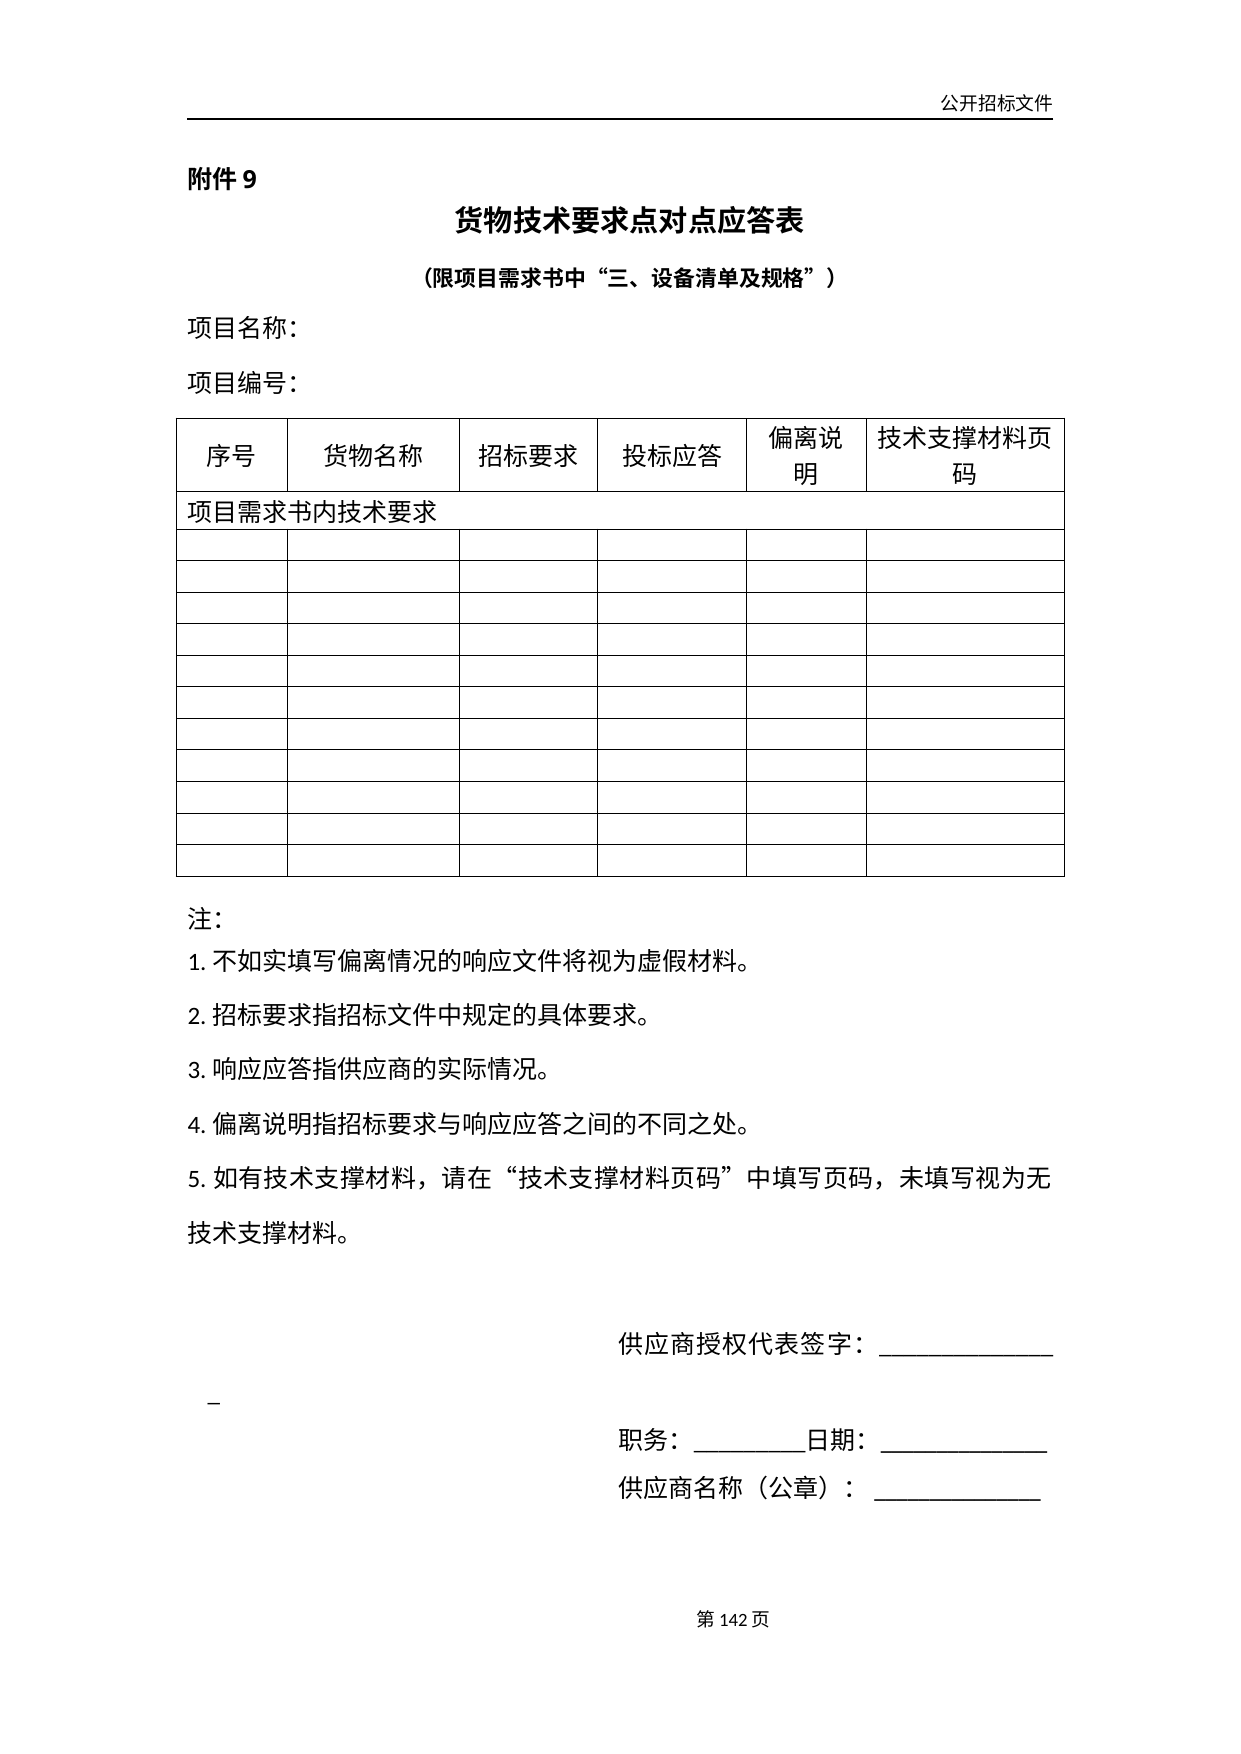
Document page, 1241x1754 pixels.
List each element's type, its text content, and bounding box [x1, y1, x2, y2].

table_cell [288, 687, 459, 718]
text （限项目需求书中“三、设备清单及规格”） [206, 261, 1053, 293]
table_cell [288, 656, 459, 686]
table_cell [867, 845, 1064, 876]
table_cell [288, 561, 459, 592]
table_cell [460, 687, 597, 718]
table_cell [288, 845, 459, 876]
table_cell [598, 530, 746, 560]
text 注： [187, 877, 1053, 941]
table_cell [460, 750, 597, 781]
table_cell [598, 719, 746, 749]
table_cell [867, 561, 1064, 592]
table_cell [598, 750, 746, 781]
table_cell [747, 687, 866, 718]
text 供应商授权代表签字：_______________ [207, 1315, 1053, 1411]
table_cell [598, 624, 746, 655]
text 4. 偏离说明指招标要求与响应应答之间的不同之处。 [187, 1104, 1053, 1141]
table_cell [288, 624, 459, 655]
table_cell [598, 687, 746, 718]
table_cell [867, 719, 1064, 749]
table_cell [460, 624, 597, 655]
text 货物技术要求点对点应答表 [206, 198, 1053, 240]
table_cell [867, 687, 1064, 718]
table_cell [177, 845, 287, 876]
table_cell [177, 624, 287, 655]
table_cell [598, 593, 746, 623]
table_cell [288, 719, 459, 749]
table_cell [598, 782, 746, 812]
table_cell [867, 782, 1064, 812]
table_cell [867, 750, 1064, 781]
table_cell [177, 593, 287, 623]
text 项目编号： [187, 363, 1053, 399]
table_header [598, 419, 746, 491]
text 1. 不如实填写偏离情况的响应文件将视为虚假材料。 [187, 941, 1053, 977]
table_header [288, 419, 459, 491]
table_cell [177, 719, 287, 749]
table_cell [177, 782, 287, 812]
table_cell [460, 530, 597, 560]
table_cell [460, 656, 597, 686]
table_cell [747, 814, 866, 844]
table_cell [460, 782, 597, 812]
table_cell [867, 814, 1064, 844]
text 供应商名称（公章）： _______________ [207, 1459, 1053, 1507]
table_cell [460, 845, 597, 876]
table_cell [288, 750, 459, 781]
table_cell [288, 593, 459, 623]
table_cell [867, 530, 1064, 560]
text 2. 招标要求指招标文件中规定的具体要求。 [187, 996, 1053, 1032]
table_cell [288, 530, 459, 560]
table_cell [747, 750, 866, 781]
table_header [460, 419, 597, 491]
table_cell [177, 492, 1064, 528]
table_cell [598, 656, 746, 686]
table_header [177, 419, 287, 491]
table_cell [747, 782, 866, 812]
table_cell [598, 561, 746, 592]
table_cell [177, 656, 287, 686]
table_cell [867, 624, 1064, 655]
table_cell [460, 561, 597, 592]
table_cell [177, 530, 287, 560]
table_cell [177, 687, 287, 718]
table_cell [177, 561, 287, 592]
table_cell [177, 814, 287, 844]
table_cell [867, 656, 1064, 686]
text 项目名称： [187, 309, 1053, 345]
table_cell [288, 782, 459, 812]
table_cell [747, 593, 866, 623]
text 5. 如有技术支撑材料，请在“技术支撑材料页码”中填写页码，未填写视为无技术支撑材料。 [187, 1159, 1053, 1249]
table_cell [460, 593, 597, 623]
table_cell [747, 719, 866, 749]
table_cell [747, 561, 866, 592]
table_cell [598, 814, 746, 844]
text 职务：_________日期：_______________ [207, 1411, 1053, 1459]
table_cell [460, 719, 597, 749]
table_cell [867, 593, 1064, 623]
text 附件9 [187, 150, 1053, 198]
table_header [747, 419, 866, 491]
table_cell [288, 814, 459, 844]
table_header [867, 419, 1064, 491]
text 3. 响应应答指供应商的实际情况。 [187, 1050, 1053, 1086]
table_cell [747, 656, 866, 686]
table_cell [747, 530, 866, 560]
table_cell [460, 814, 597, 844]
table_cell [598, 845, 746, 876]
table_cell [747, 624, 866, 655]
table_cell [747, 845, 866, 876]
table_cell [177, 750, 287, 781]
